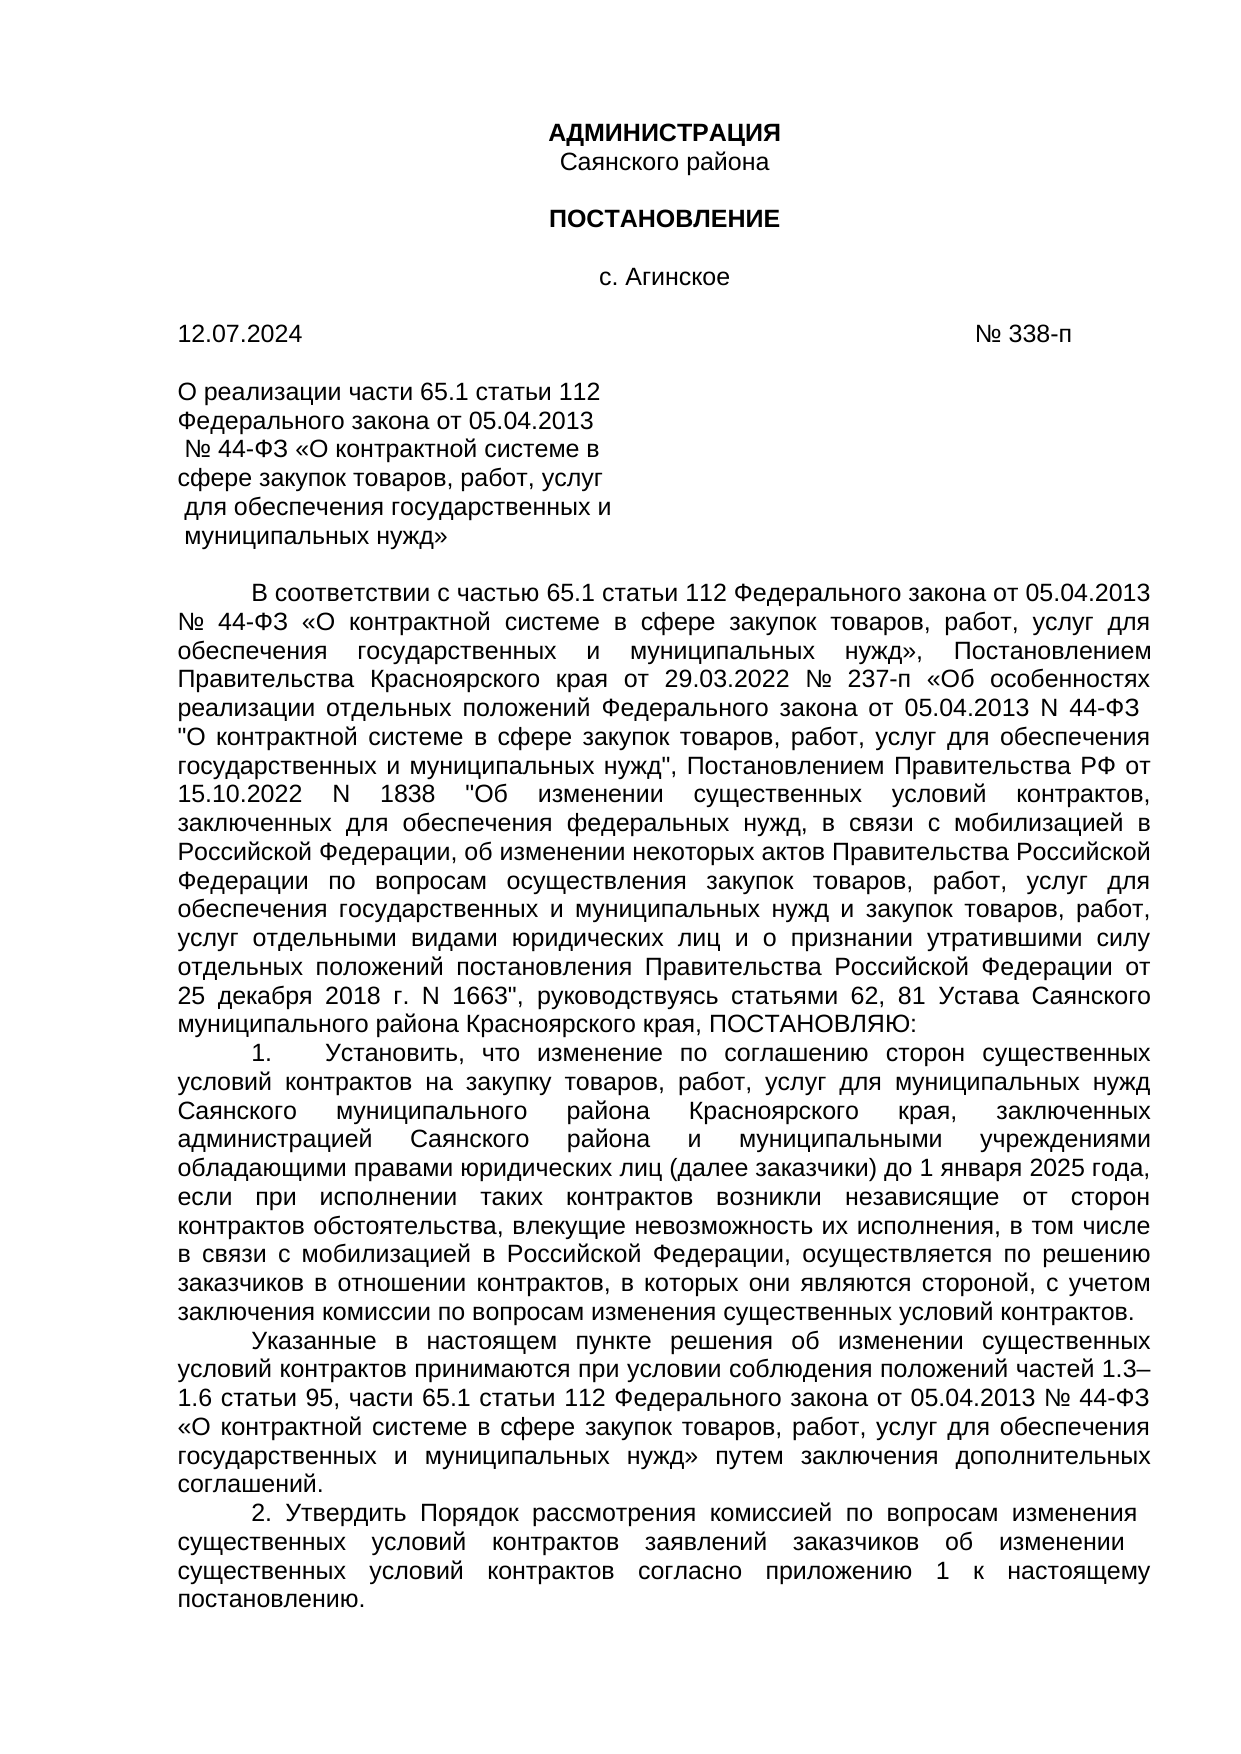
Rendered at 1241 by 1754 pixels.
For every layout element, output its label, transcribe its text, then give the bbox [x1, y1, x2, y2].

list Указанные в настоящем пункте решения об изменении существенных условий контрактов принимаются при условии соблюдения положений частей 1.3–1.6 статьи 95, части 65.1 статьи 112 Федерального закона от 05.04.2013 № 44-ФЗ «О контрактной системе в сфере закупок товаров, работ, услуг для обеспечения государственных и муниципальных нужд» путем заключения дополнительных соглашений. [177, 1326, 1152, 1498]
text 2. Утвердить Порядок рассмотрения комиссией по вопросам изменения существенных условий контрактов заявлений заказчиков об изменении существенных условий контрактов согласно приложению 1 к настоящему постановлению. [177, 1498, 1152, 1613]
text АДМИНИСТРАЦИЯ [177, 118, 1152, 147]
text В соответствии с частью 65.1 статьи 112 Федерального закона от 05.04.2013 № 44-ФЗ «О контрактной системе в сфере закупок товаров, работ, услуг для обеспечения государственных и муниципальных нужд», Постановлением Правительства Красноярского края от 29.03.2022 № 237-п «Об особенностях реализации отдельных положений Федерального закона от 05.04.2013 N 44-ФЗ "О контрактной системе в сфере закупок товаров, работ, услуг для обеспечения государственных и муниципальных нужд", Постановлением Правительства РФ от 15.10.2022 N 1838 "Об изменении существенных условий контрактов, заключенных для обеспечения федеральных нужд, в связи с мобилизацией в Российской Федерации, об изменении некоторых актов Правительства Российской Федерации по вопросам осуществления закупок товаров, работ, услуг для обеспечения государственных и муниципальных нужд и закупок товаров, работ, услуг отдельными видами юридических лиц и о признании утратившими силу отдельных положений постановления Правительства Российской Федерации от 25 декабря 2018 г. N 1663", руководствуясь статьями 62, 81 Устава Саянского муниципального района Красноярского края, ПОСТАНОВЛЯЮ: [177, 578, 1152, 1038]
text О реализации части 65.1 статьи 112 [177, 377, 1152, 406]
text № 44-ФЗ «О контрактной системе в [177, 434, 1152, 463]
text Саянского района [177, 147, 1152, 176]
text сфере закупок товаров, работ, услуг [177, 463, 1152, 492]
text 12.07.2024 № 338-п [177, 319, 1152, 348]
text с. Агинское [177, 262, 1152, 291]
text муниципальных нужд» [177, 521, 1152, 549]
list Установить, что изменение по соглашению сторон существенных условий контрактов на закупку товаров, работ, услуг для муниципальных нужд Саянского муниципального района Красноярского края, заключенных администрацией Саянского района и муниципальными учреждениями обладающими правами юридических лиц (далее заказчики) до 1 января 2025 года, если при исполнении таких контрактов возникли независящие от сторон контрактов обстоятельства, влекущие невозможность их исполнения, в том числе в связи с мобилизацией в Российской Федерации, осуществляется по решению заказчиков в отношении контрактов, в которых они являются стороной, с учетом заключения комиссии по вопросам изменения существенных условий контрактов. [177, 1038, 1152, 1326]
text Федерального закона от 05.04.2013 [177, 406, 1152, 434]
text ПОСТАНОВЛЕНИЕ [177, 204, 1152, 233]
text для обеспечения государственных и [177, 492, 1152, 521]
